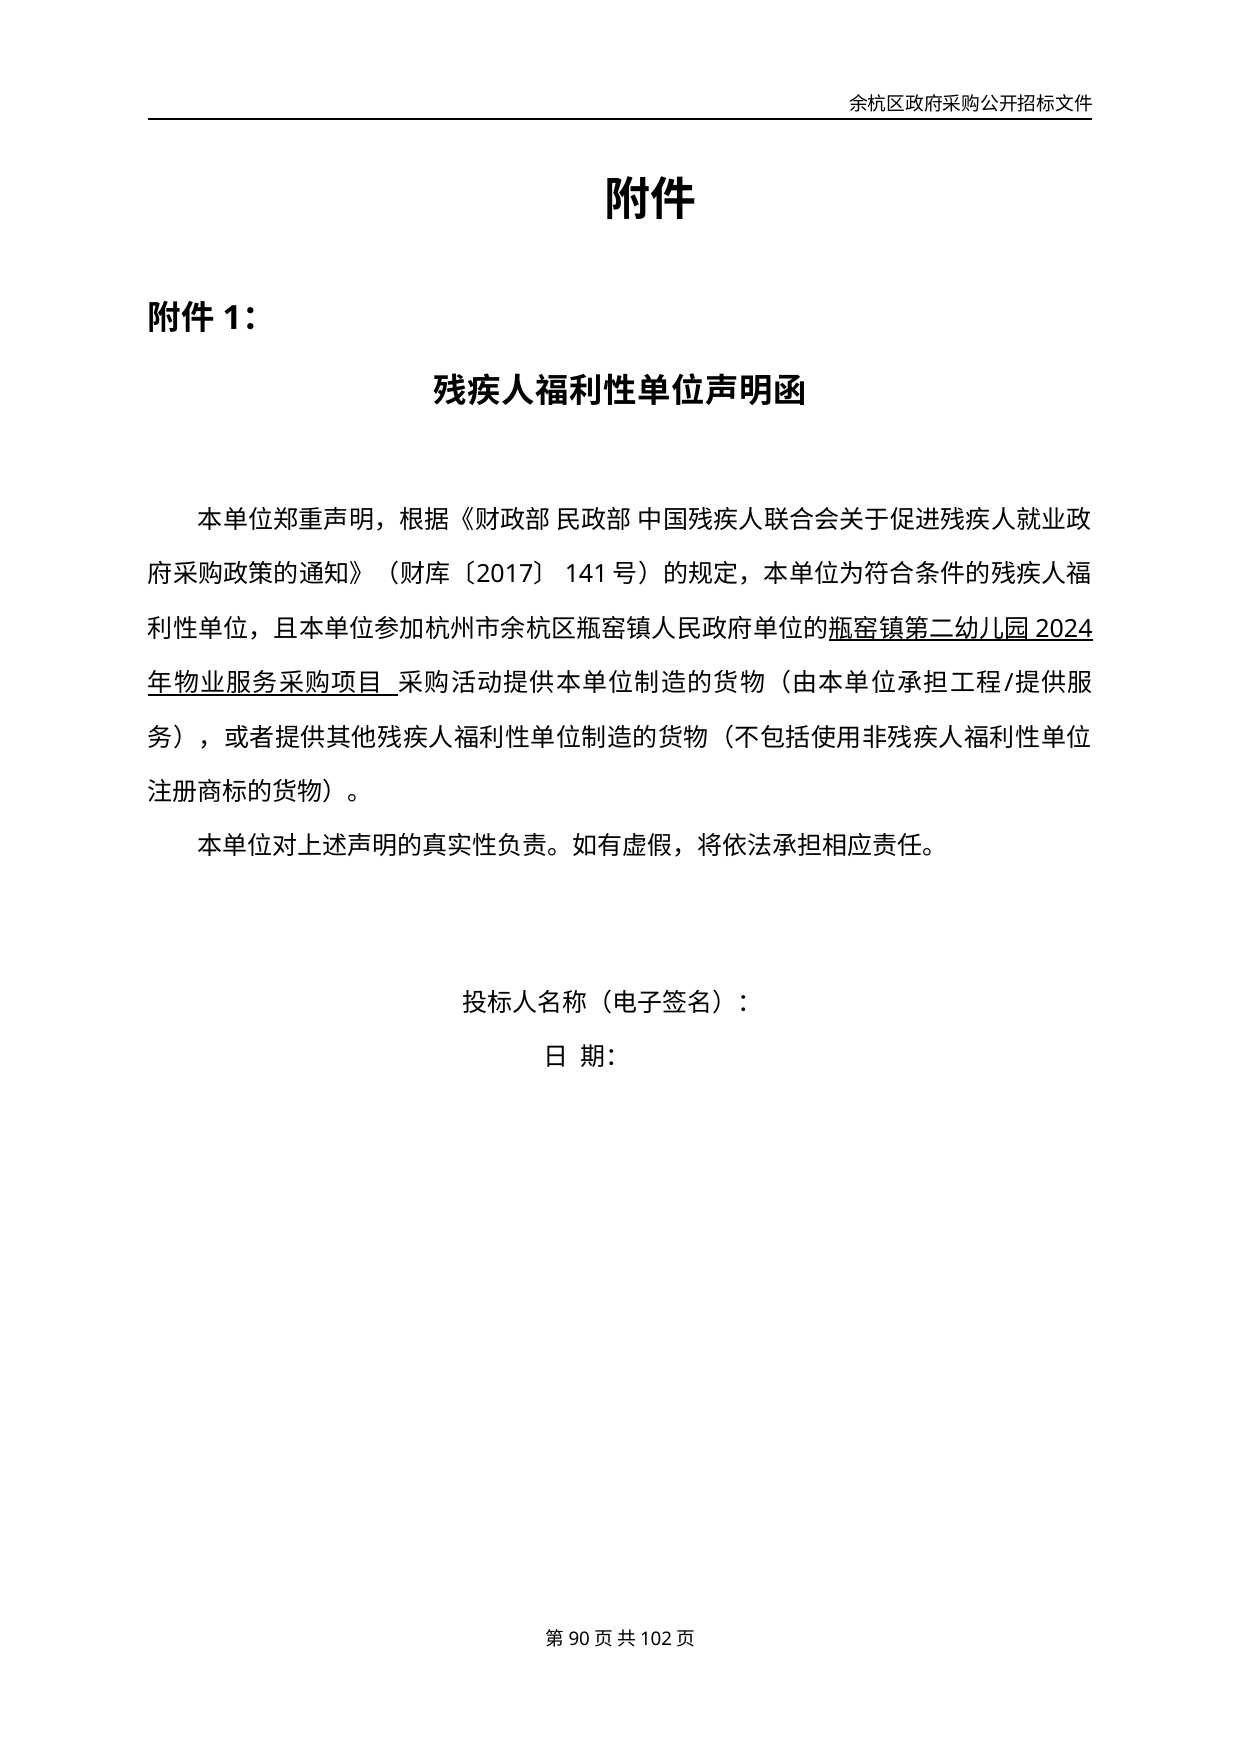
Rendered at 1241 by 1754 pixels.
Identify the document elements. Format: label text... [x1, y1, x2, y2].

text 日 期： [148, 1037, 930, 1073]
subtitle 附件 [282, 162, 1092, 228]
text 本单位对上述声明的真实性负责。如有虚假，将依法承担相应责任。 [148, 826, 1092, 862]
text 本单位郑重声明，根据《财政部 民政部 中国残疾人联合会关于促进残疾人就业政府采购政策的通知》（财库〔2017〕 141号）的规定，本单位为符合条件的残疾人福利性单位，且本单位参加杭州市余杭区瓶窑镇人民政府单位的瓶窑镇第二幼儿园2024年物业服务采购项目 采购活动提供本单位制造的货物（由本单位承担工程/提供服务），或者提供其他残疾人福利性单位制造的货物（不包括使用非残疾人福利性单位注册商标的货物）。 [148, 499, 1092, 808]
text 附件1： [148, 291, 1092, 339]
text 残疾人福利性单位声明函 [148, 363, 1092, 412]
text 投标人名称（电子签名）： [148, 982, 930, 1018]
